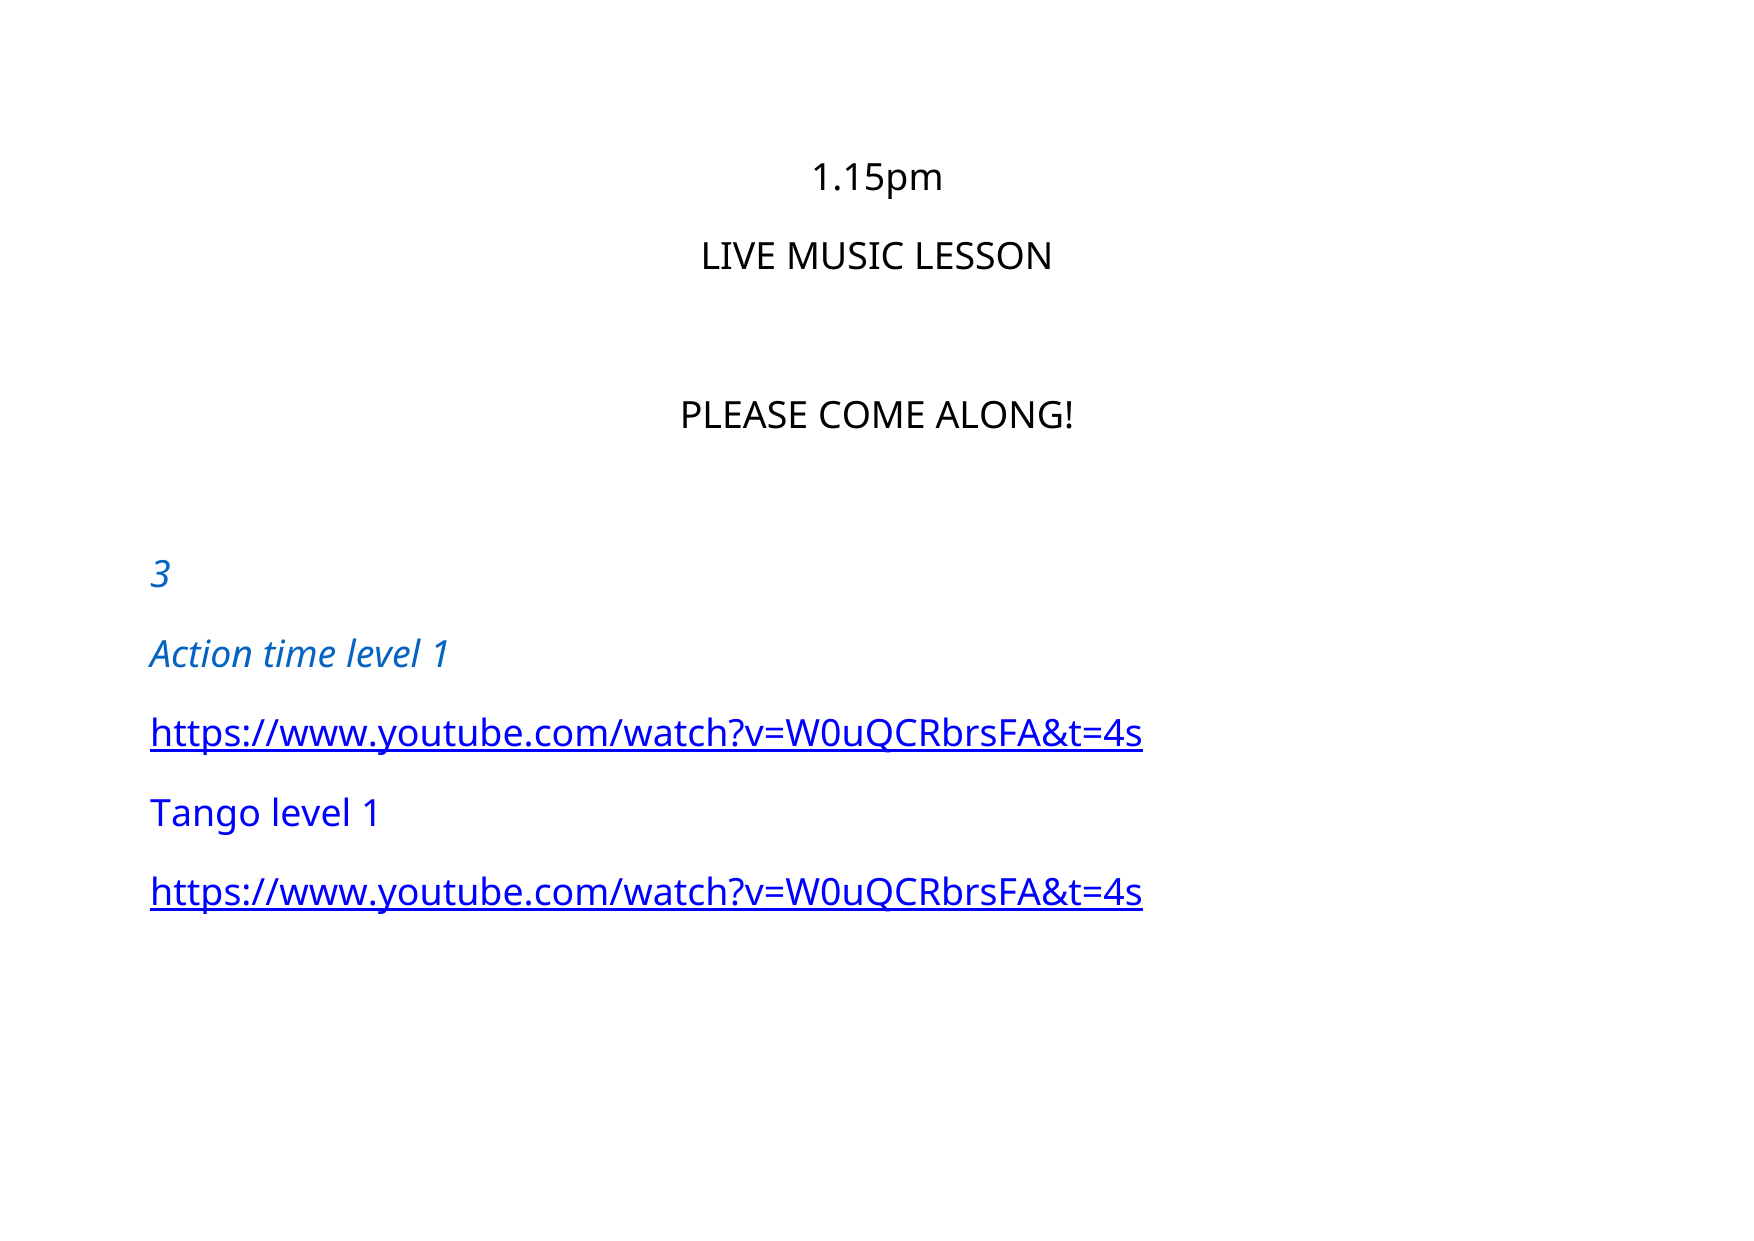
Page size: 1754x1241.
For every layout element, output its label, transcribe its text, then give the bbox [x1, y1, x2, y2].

text 3 [150, 547, 1604, 598]
text 1.15pm [150, 150, 1604, 201]
text LIVE MUSIC LESSON [150, 229, 1604, 281]
text Tango level 1 [150, 786, 1604, 837]
text PLEASE COME ALONG! [150, 388, 1604, 439]
text Action time level 1 [150, 627, 1604, 678]
text https://www.youtube.com/watch?v=W0uQCRbrsFA&t=4s [150, 706, 1604, 757]
text https://www.youtube.com/watch?v=W0uQCRbrsFA&t=4s [150, 865, 1604, 916]
